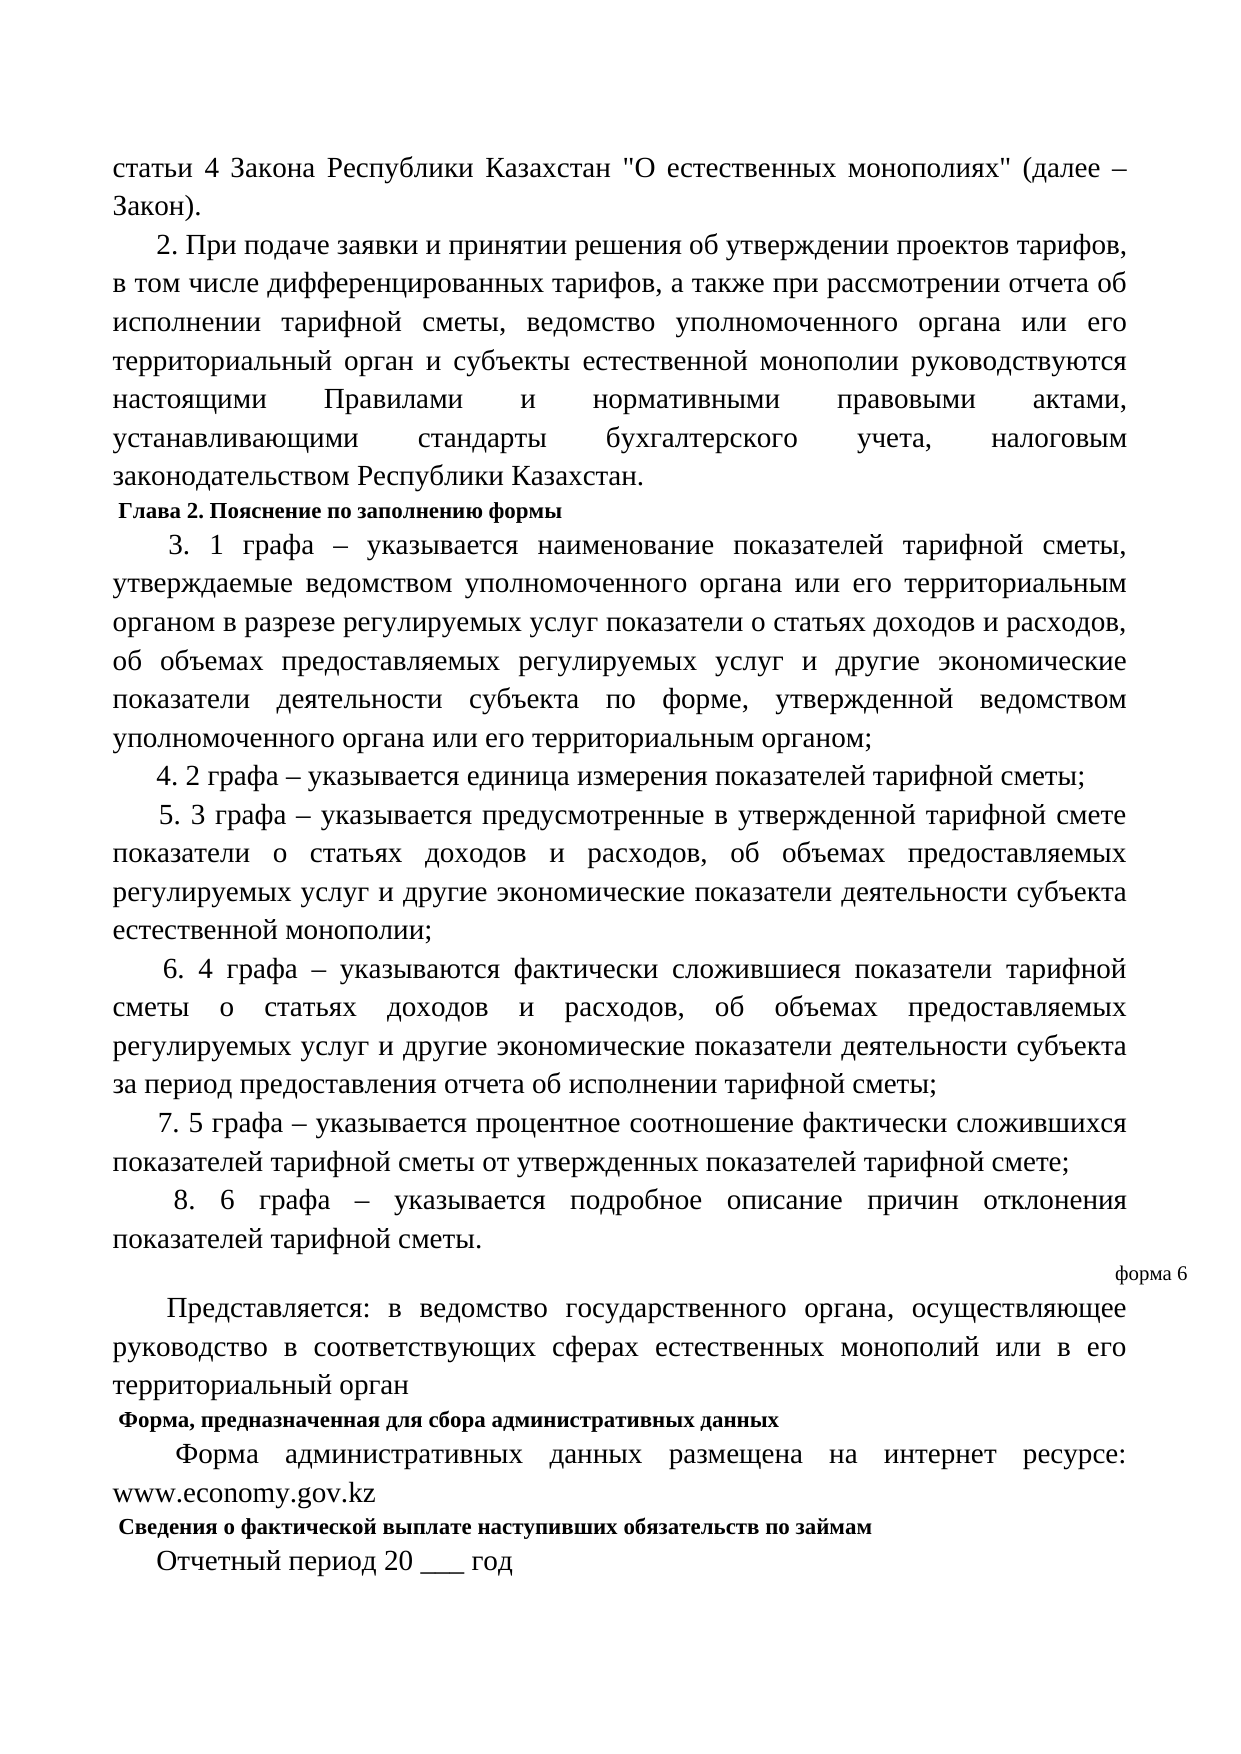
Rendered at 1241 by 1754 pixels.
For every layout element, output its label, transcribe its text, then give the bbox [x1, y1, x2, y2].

text Форма, предназначенная для сбора административных данных [112, 1406, 1128, 1432]
text 7. 5 графа – указывается процентное соотношение фактически сложившихся показателей тарифной сметы от утвержденных показателей тарифной смете; [112, 1105, 1128, 1177]
text 5. 3 графа – указывается предусмотренные в утвержденной тарифной смете показатели о статьях доходов и расходов, об объемах предоставляемых регулируемых услуг и другие экономические показатели деятельности субъекта естественной монополии; [112, 797, 1128, 946]
text 8. 6 графа – указывается подробное описание причин отклонения показателей тарифной сметы. [112, 1182, 1128, 1254]
text 2. При подаче заявки и принятии решения об утверждении проектов тарифов, в том числе дифференцированных тарифов, а также при рассмотрении отчета об исполнении тарифной сметы, ведомство уполномоченного органа или его территориальный орган и субъекты естественной монополии руководствуются настоящими Правилами и нормативными правовыми актами, устанавливающими стандарты бухгалтерского учета, налоговым законодательством Республики Казахстан. [112, 227, 1128, 492]
text 3. 1 графа – указывается наименование показателей тарифной сметы, утверждаемые ведомством уполномоченного органа или его территориальным органом в разрезе регулируемых услуг показатели о статьях доходов и расходов, об объемах предоставляемых регулируемых услуг и другие экономические показатели деятельности субъекта по форме, утвержденной ведомством уполномоченного органа или его территориальным органом; [112, 527, 1128, 753]
text Отчетный период 20 ___ год [112, 1543, 1128, 1577]
text 6. 4 графа – указываются фактически сложившиеся показатели тарифной сметы о статьях доходов и расходов, об объемах предоставляемых регулируемых услуг и другие экономические показатели деятельности субъекта за период предоставления отчета об исполнении тарифной сметы; [112, 951, 1128, 1100]
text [112, 150, 1128, 222]
text Сведения о фактической выплате наступивших обязательств по займам [112, 1513, 1128, 1540]
text Форма административных данных размещена на интернет ресурсе: www.economy.gov.kz [112, 1436, 1128, 1508]
text Представляется: в ведомство государственного органа, осуществляющее руководство в соответствующих сферах естественных монополий или в его территориальный орган [112, 1290, 1128, 1401]
text Глава 2. Пояснение по заполнению формы [112, 497, 1128, 523]
text 4. 2 графа – указывается единица измерения показателей тарифной сметы; [112, 758, 1128, 792]
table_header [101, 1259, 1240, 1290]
